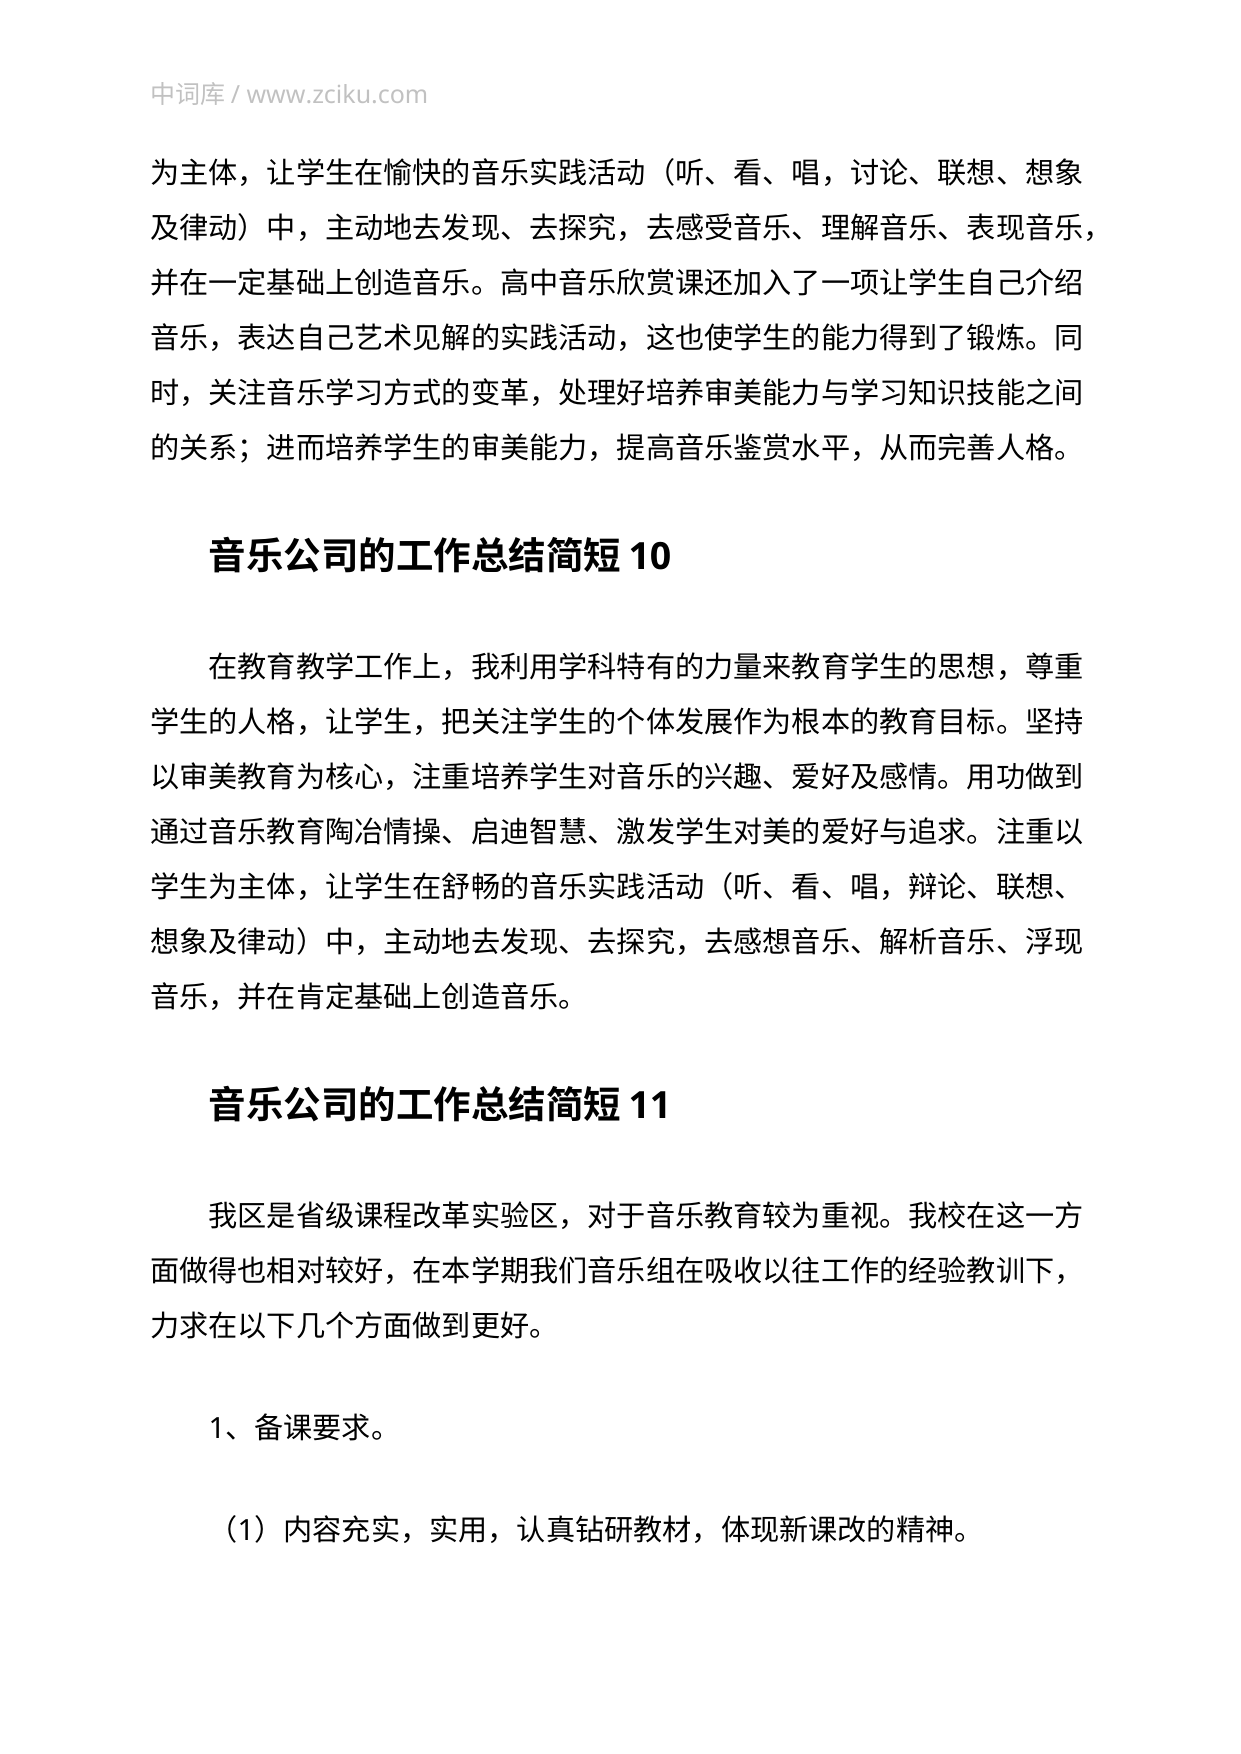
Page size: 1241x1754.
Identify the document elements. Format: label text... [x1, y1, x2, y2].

text 音乐公司的工作总结简短10 [150, 526, 1090, 581]
text 我区是省级课程改革实验区，对于音乐教育较为重视。我校在这一方面做得也相对较好，在本学期我们音乐组在吸收以往工作的经验教训下，力求在以下几个方面做到更好。 [150, 1193, 1090, 1345]
text 1、备课要求。 [150, 1404, 1090, 1447]
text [150, 150, 1090, 467]
text 音乐公司的工作总结简短11 [150, 1075, 1090, 1129]
text （1）内容充实，实用，认真钻研教材，体现新课改的精神。 [150, 1506, 1090, 1548]
text 在教育教学工作上，我利用学科特有的力量来教育学生的思想，尊重学生的人格，让学生，把关注学生的个体发展作为根本的教育目标。坚持以审美教育为核心，注重培养学生对音乐的兴趣、爱好及感情。用功做到通过音乐教育陶冶情操、启迪智慧、激发学生对美的爱好与追求。注重以学生为主体，让学生在舒畅的音乐实践活动（听、看、唱，辩论、联想、想象及律动）中，主动地去发现、去探究，去感想音乐、解析音乐、浮现音乐，并在肯定基础上创造音乐。 [150, 644, 1090, 1016]
